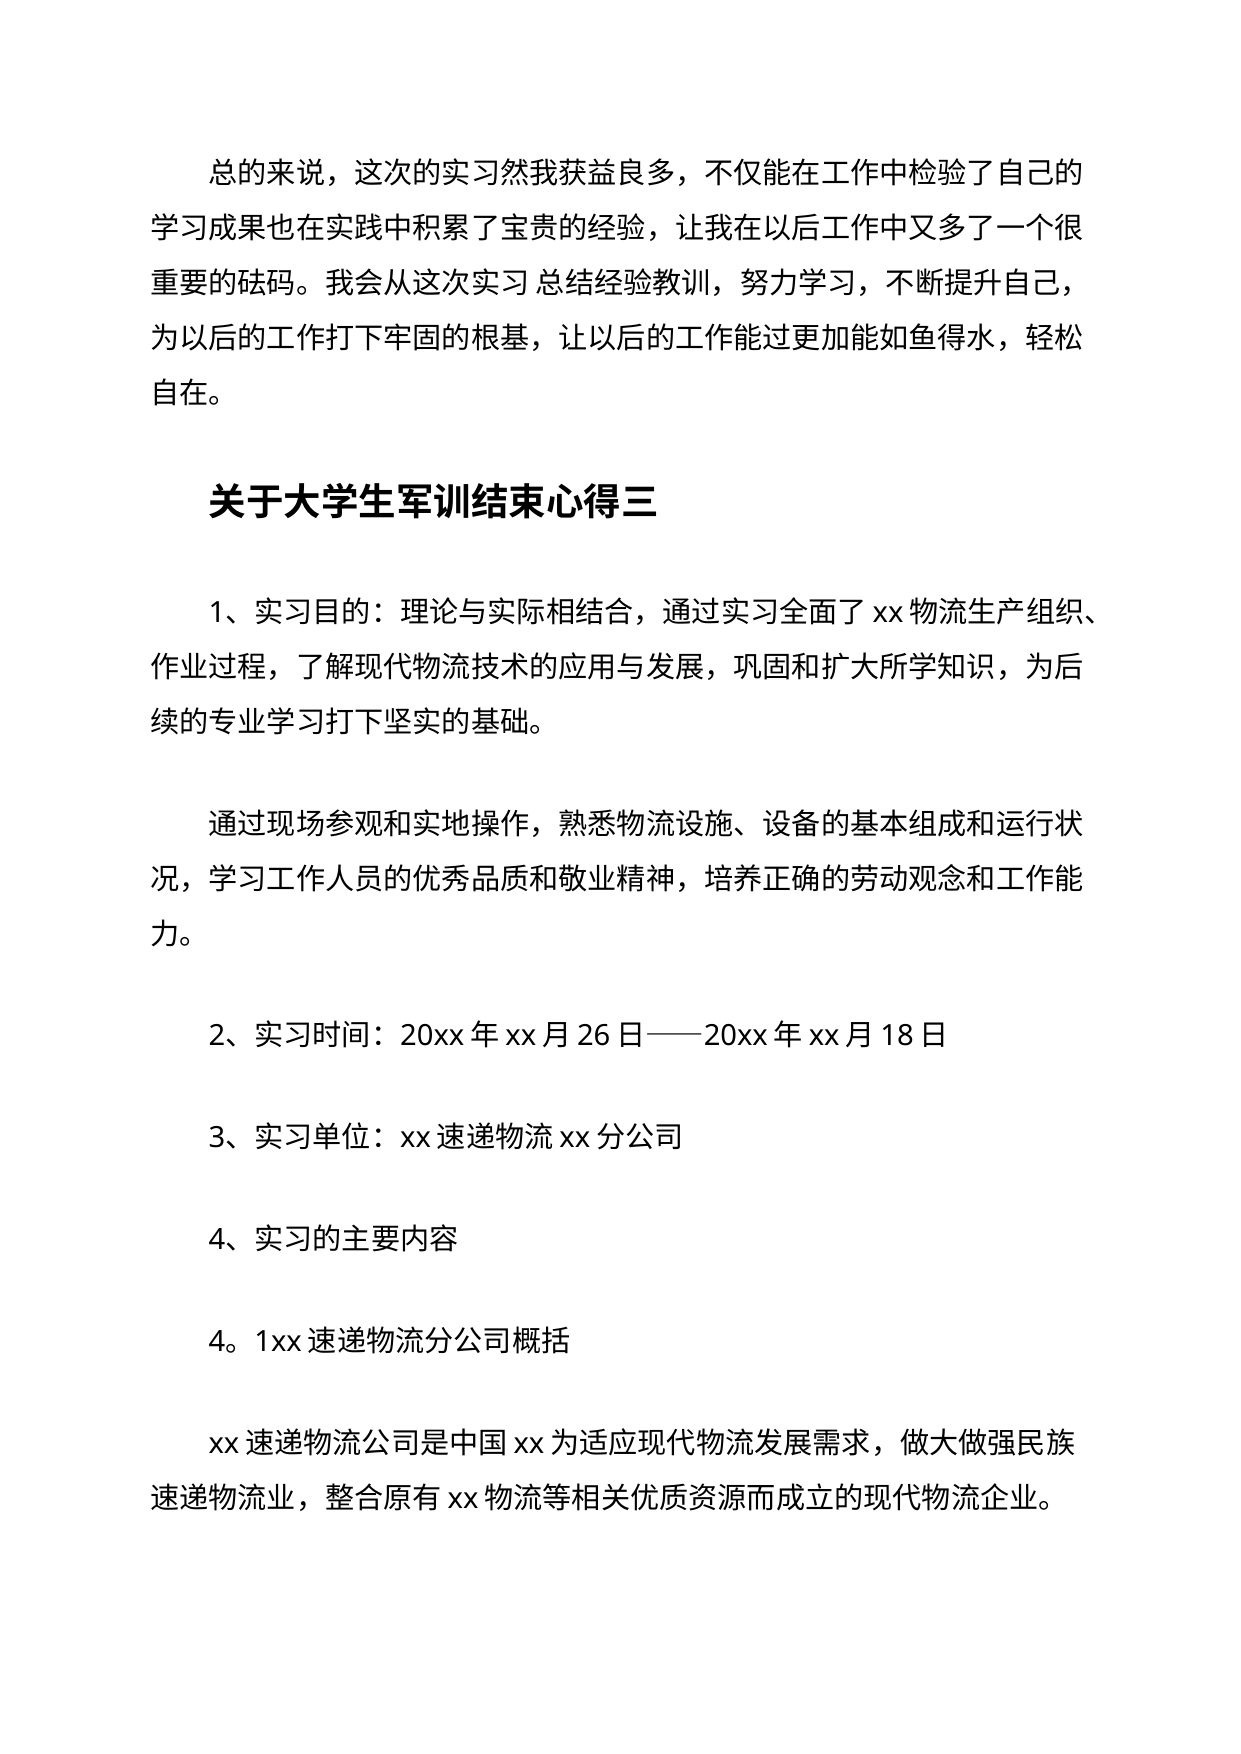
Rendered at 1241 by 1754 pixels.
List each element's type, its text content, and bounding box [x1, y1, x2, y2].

text 关于大学生军训结束心得三 [150, 471, 1090, 526]
text 总的来说，这次的实习然我获益良多，不仅能在工作中检验了自己的学习成果也在实践中积累了宝贵的经验，让我在以后工作中又多了一个很重要的砝码。我会从这次实习 总结经验教训，努力学习，不断提升自己，为以后的工作打下牢固的根基，让以后的工作能过更加能如鱼得水，轻松自在。 [150, 150, 1090, 412]
text xx速递物流公司是中国xx为适应现代物流发展需求，做大做强民族速递物流业，整合原有xx物流等相关优质资源而成立的现代物流企业。 [150, 1420, 1090, 1517]
text 1、实习目的：理论与实际相结合，通过实习全面了xx物流生产组织、作业过程，了解现代物流技术的应用与发展，巩固和扩大所学知识，为后续的专业学习打下坚实的基础。 [150, 589, 1090, 741]
text 4。1xx速递物流分公司概括 [150, 1318, 1090, 1360]
text 3、实习单位：xx速递物流xx分公司 [150, 1114, 1090, 1156]
text 4、实习的主要内容 [150, 1216, 1090, 1258]
text 2、实习时间：20xx年xx月26日——20xx年xx月18日 [150, 1012, 1090, 1054]
text 通过现场参观和实地操作，熟悉物流设施、设备的基本组成和运行状况，学习工作人员的优秀品质和敬业精神，培养正确的劳动观念和工作能力。 [150, 800, 1090, 952]
